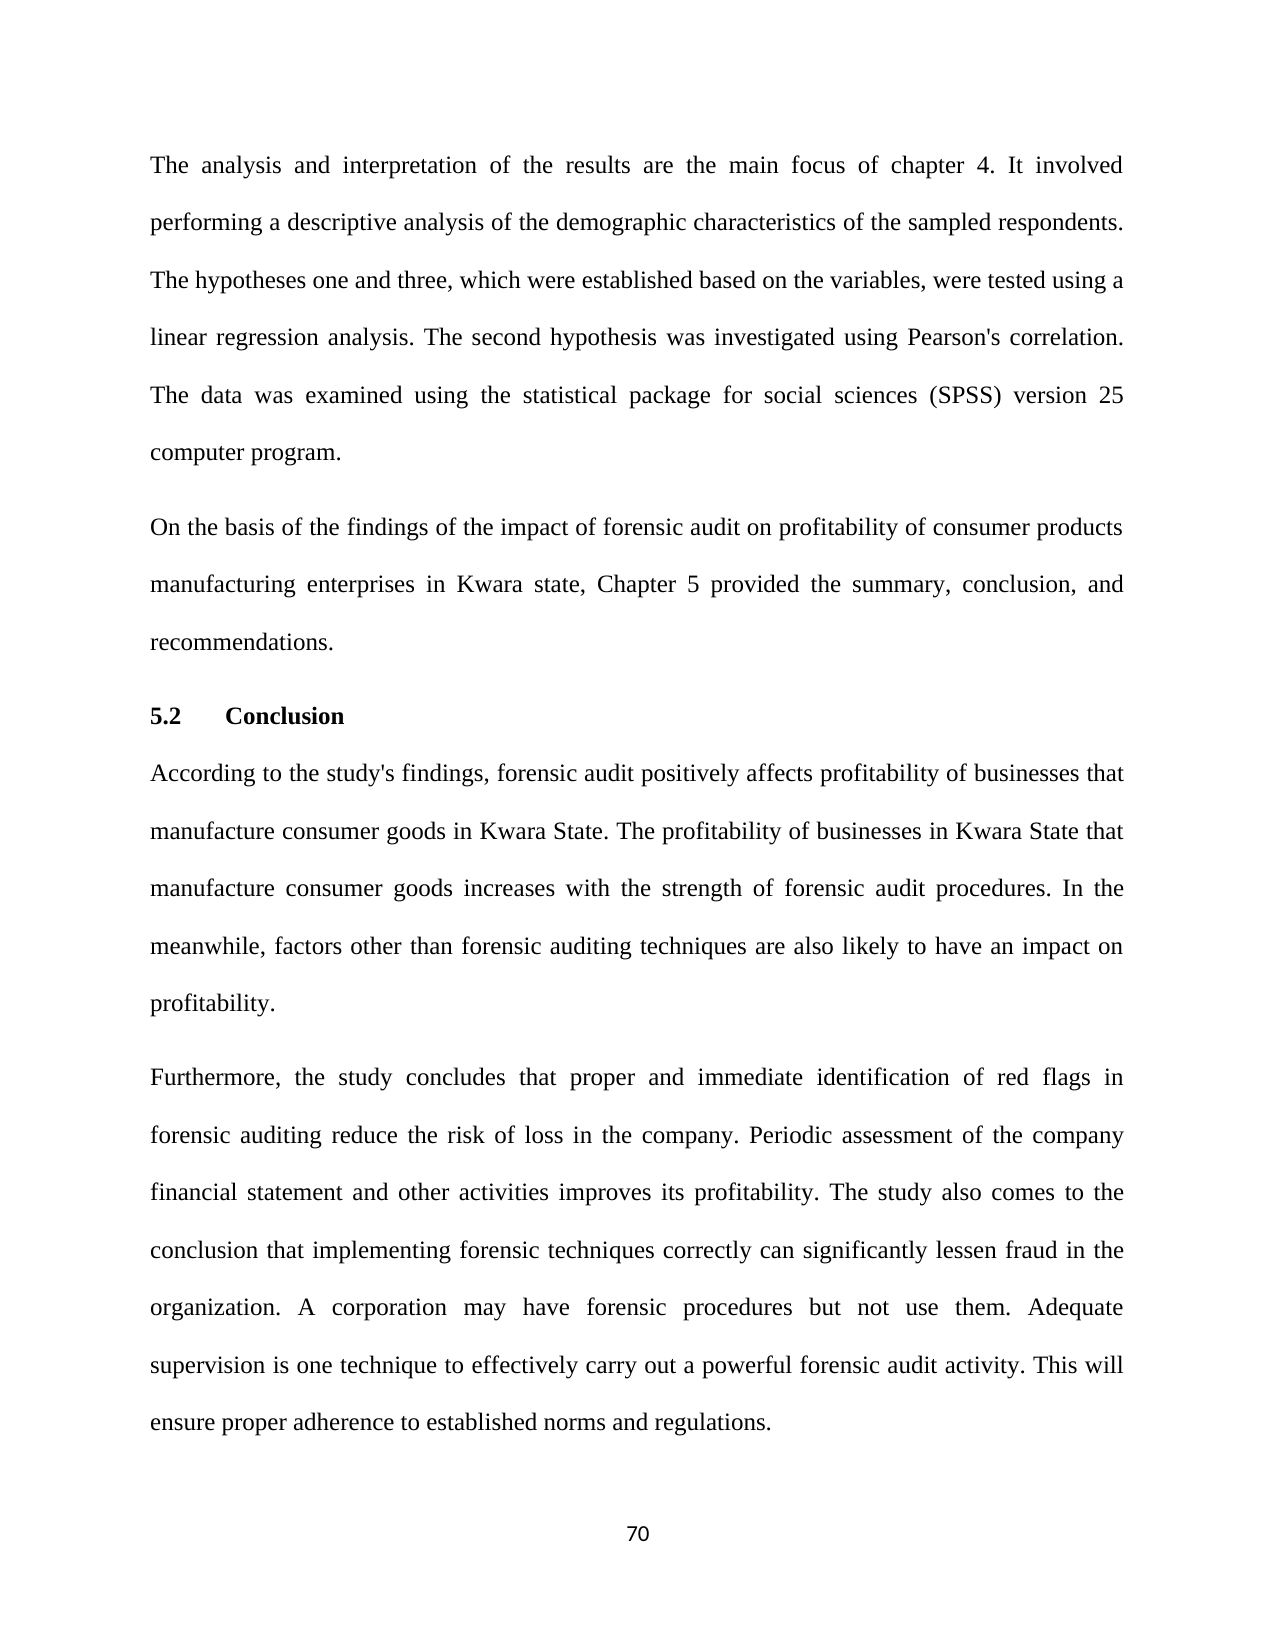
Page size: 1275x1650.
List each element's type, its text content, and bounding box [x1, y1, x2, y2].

text Furthermore, the study concludes that proper and immediate identification of red flags in forensic auditing reduce the risk of loss in the company. Periodic assessment of the company financial statement and other activities improves its profitability. The study also comes to the conclusion that implementing forensic techniques correctly can significantly lessen fraud in the organization. A corporation may have forensic procedures but not use them. Adequate supervision is one technique to effectively carry out a powerful forensic audit activity. This will ensure proper adherence to established norms and regulations. [150, 1062, 1125, 1436]
text According to the study's findings, forensic audit positively affects profitability of businesses that manufacture consumer goods in Kwara State. The profitability of businesses in Kwara State that manufacture consumer goods increases with the strength of forensic audit procedures. In the meanwhile, factors other than forensic auditing techniques are also likely to have an impact on profitability. [150, 758, 1125, 1017]
text On the basis of the findings of the impact of forensic audit on profitability of consumer products manufacturing enterprises in Kwara state, Chapter 5 provided the summary, conclusion, and recommendations. [150, 512, 1125, 655]
text The analysis and interpretation of the results are the main focus of chapter 4. It involved performing a descriptive analysis of the demographic characteristics of the sampled respondents. The hypotheses one and three, which were established based on the variables, were tested using a linear regression analysis. The second hypothesis was investigated using Pearson's correlation. The data was examined using the statistical package for social sciences (SPSS) version 25 computer program. [150, 150, 1125, 466]
text 5.2 Conclusion [150, 701, 1125, 729]
